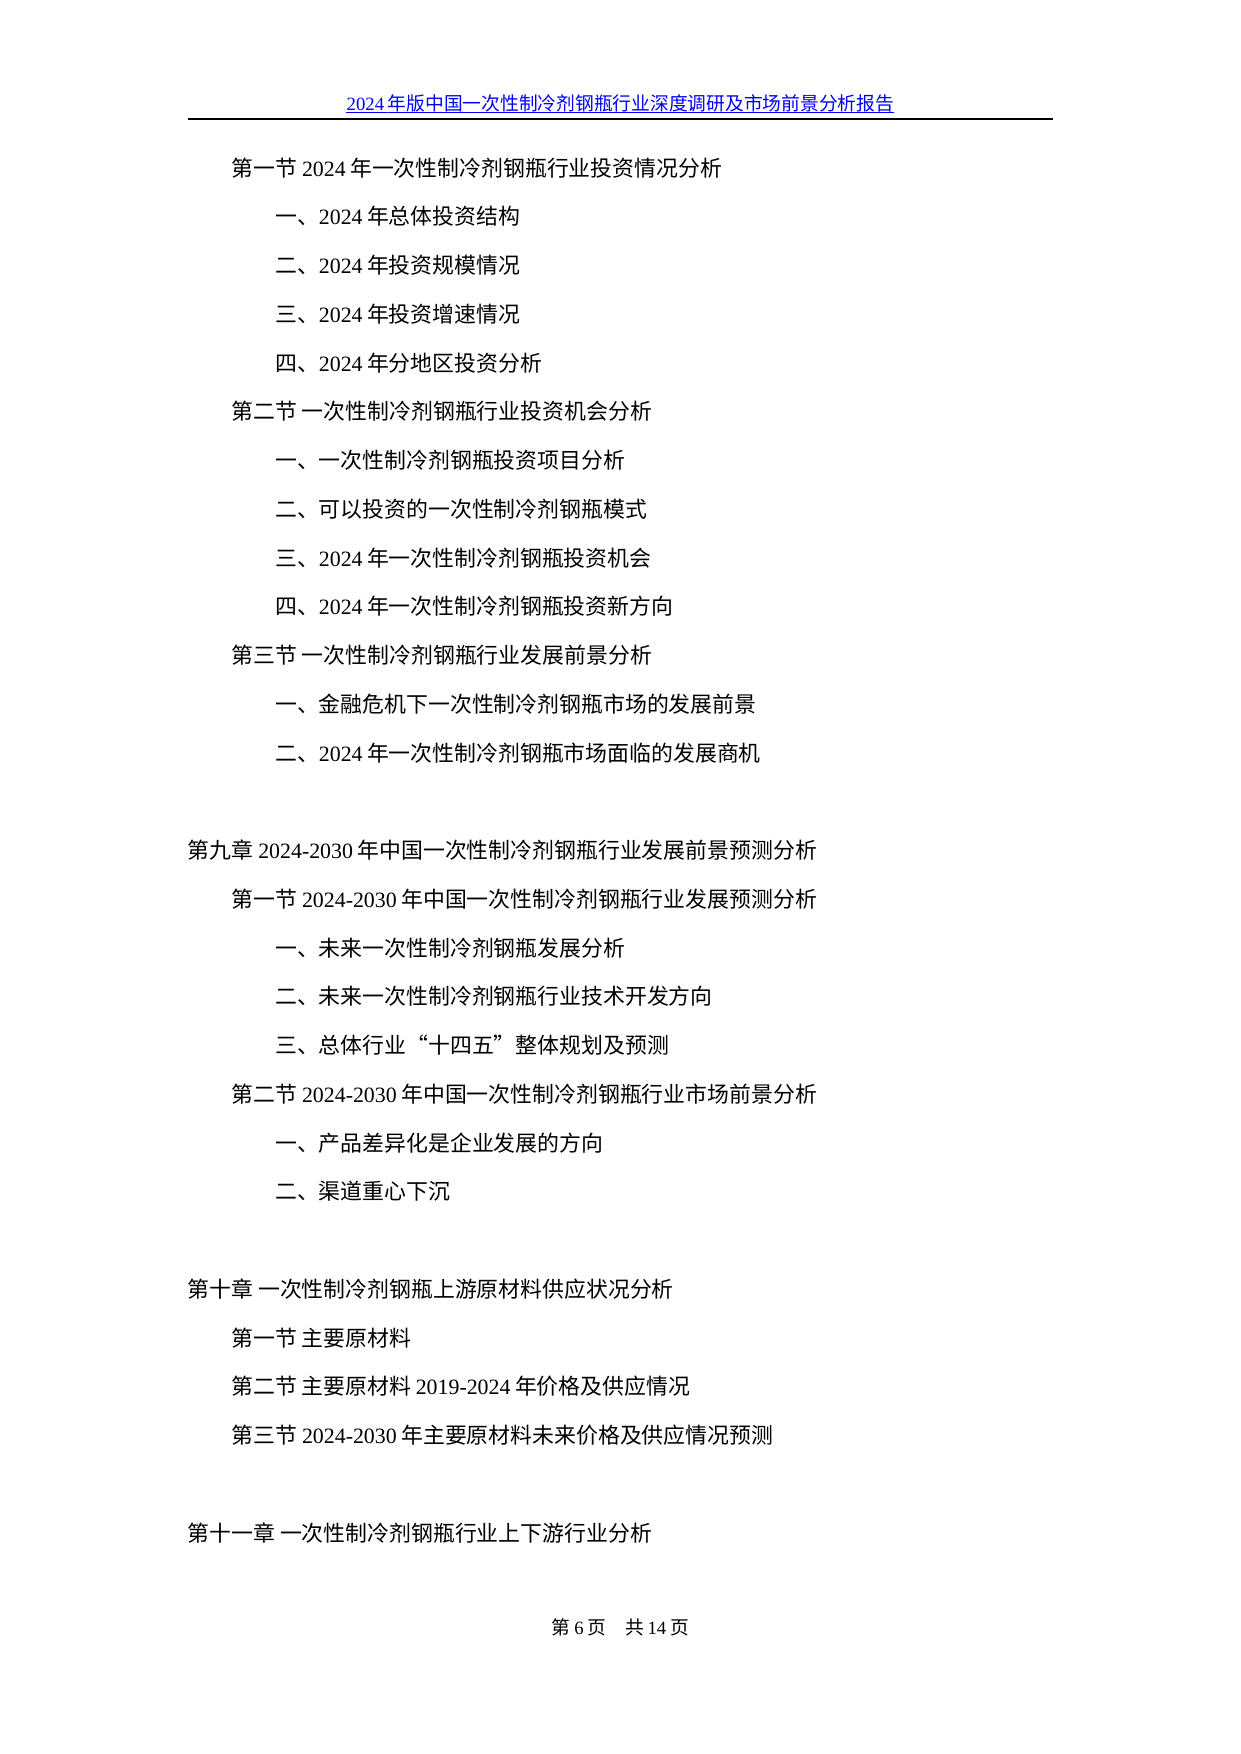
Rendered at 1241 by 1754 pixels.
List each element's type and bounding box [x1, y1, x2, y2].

text [187, 150, 1053, 1548]
